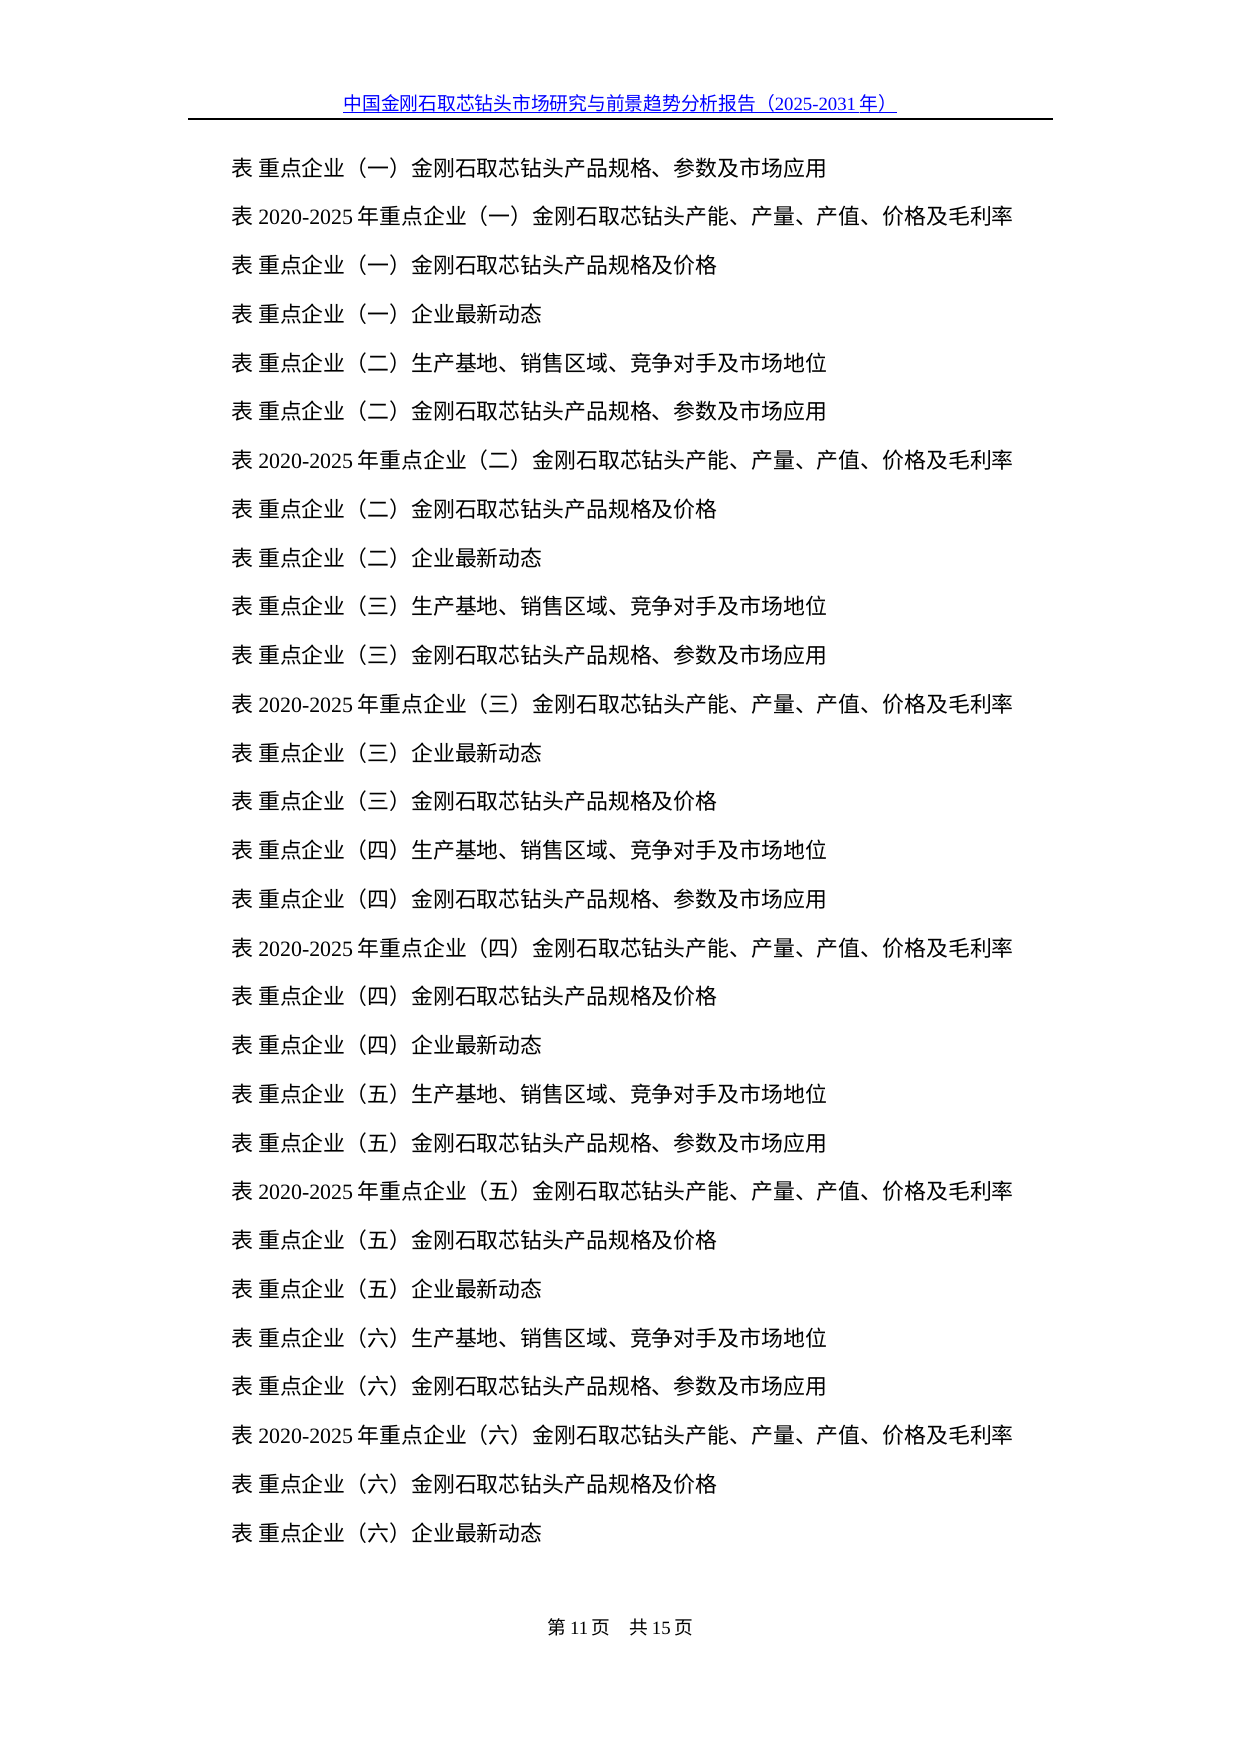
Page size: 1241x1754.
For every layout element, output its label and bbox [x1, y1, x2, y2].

text [187, 150, 1053, 1548]
